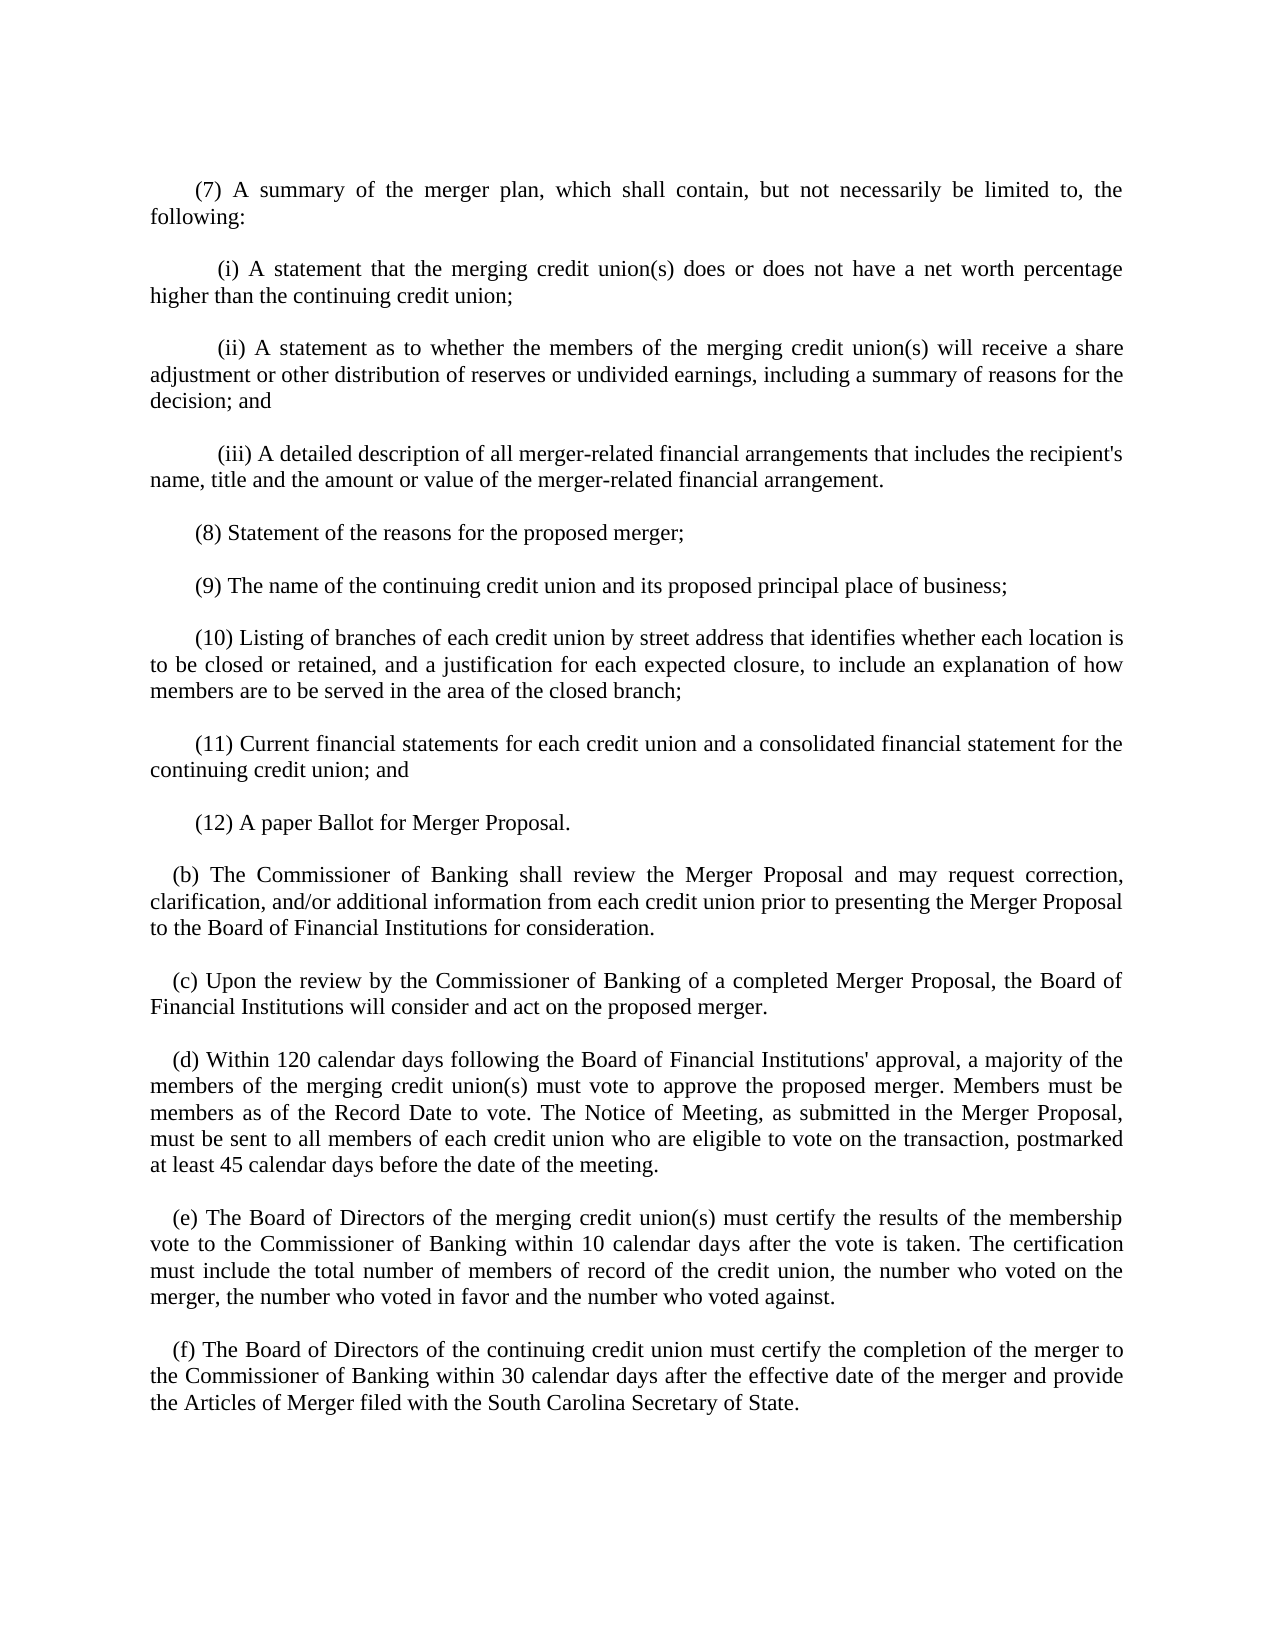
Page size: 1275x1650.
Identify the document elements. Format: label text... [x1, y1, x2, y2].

text (i) A statement that the merging credit union(s) does or does not have a net worth percentage higher than the continuing credit union; [150, 255, 1125, 308]
text (e) The Board of Directors of the merging credit union(s) must certify the results of the membership vote to the Commissioner of Banking within 10 calendar days after the vote is taken. The certification must include the total number of members of record of the credit union, the number who voted on the merger, the number who voted in favor and the number who voted against. [150, 1204, 1125, 1309]
text (iii) A detailed description of all merger-related financial arrangements that includes the recipient's name, title and the amount or value of the merger-related financial arrangement. [150, 440, 1125, 493]
text (12) A paper Ballot for Merger Proposal. [150, 809, 1125, 835]
text (f) The Board of Directors of the continuing credit union must certify the completion of the merger to the Commissioner of Banking within 30 calendar days after the effective date of the merger and provide the Articles of Merger filed with the South Carolina Secretary of State. [150, 1336, 1125, 1415]
text (ii) A statement as to whether the members of the merging credit union(s) will receive a share adjustment or other distribution of reserves or undivided earnings, including a summary of reasons for the decision; and [150, 334, 1125, 413]
text (11) Current financial statements for each credit union and a consolidated financial statement for the continuing credit union; and [150, 730, 1125, 782]
text (7) A summary of the merger plan, which shall contain, but not necessarily be limited to, the following: [150, 176, 1125, 229]
text (8) Statement of the reasons for the proposed merger; [150, 519, 1125, 545]
text (d) Within 120 calendar days following the Board of Financial Institutions' approval, a majority of the members of the merging credit union(s) must vote to approve the proposed merger. Members must be members as of the Record Date to vote. The Notice of Meeting, as submitted in the Merger Proposal, must be sent to all members of each credit union who are eligible to vote on the transaction, postmarked at least 45 calendar days before the date of the meeting. [150, 1046, 1125, 1178]
text (c) Upon the review by the Commissioner of Banking of a completed Merger Proposal, the Board of Financial Institutions will consider and act on the proposed merger. [150, 967, 1125, 1020]
text (10) Listing of branches of each credit union by street address that identifies whether each location is to be closed or retained, and a justification for each expected closure, to include an explanation of how members are to be served in the area of the closed branch; [150, 624, 1125, 703]
text (b) The Commissioner of Banking shall review the Merger Proposal and may request correction, clarification, and/or additional information from each credit union prior to presenting the Merger Proposal to the Board of Financial Institutions for consideration. [150, 862, 1125, 941]
text (9) The name of the continuing credit union and its proposed principal place of business; [150, 572, 1125, 598]
